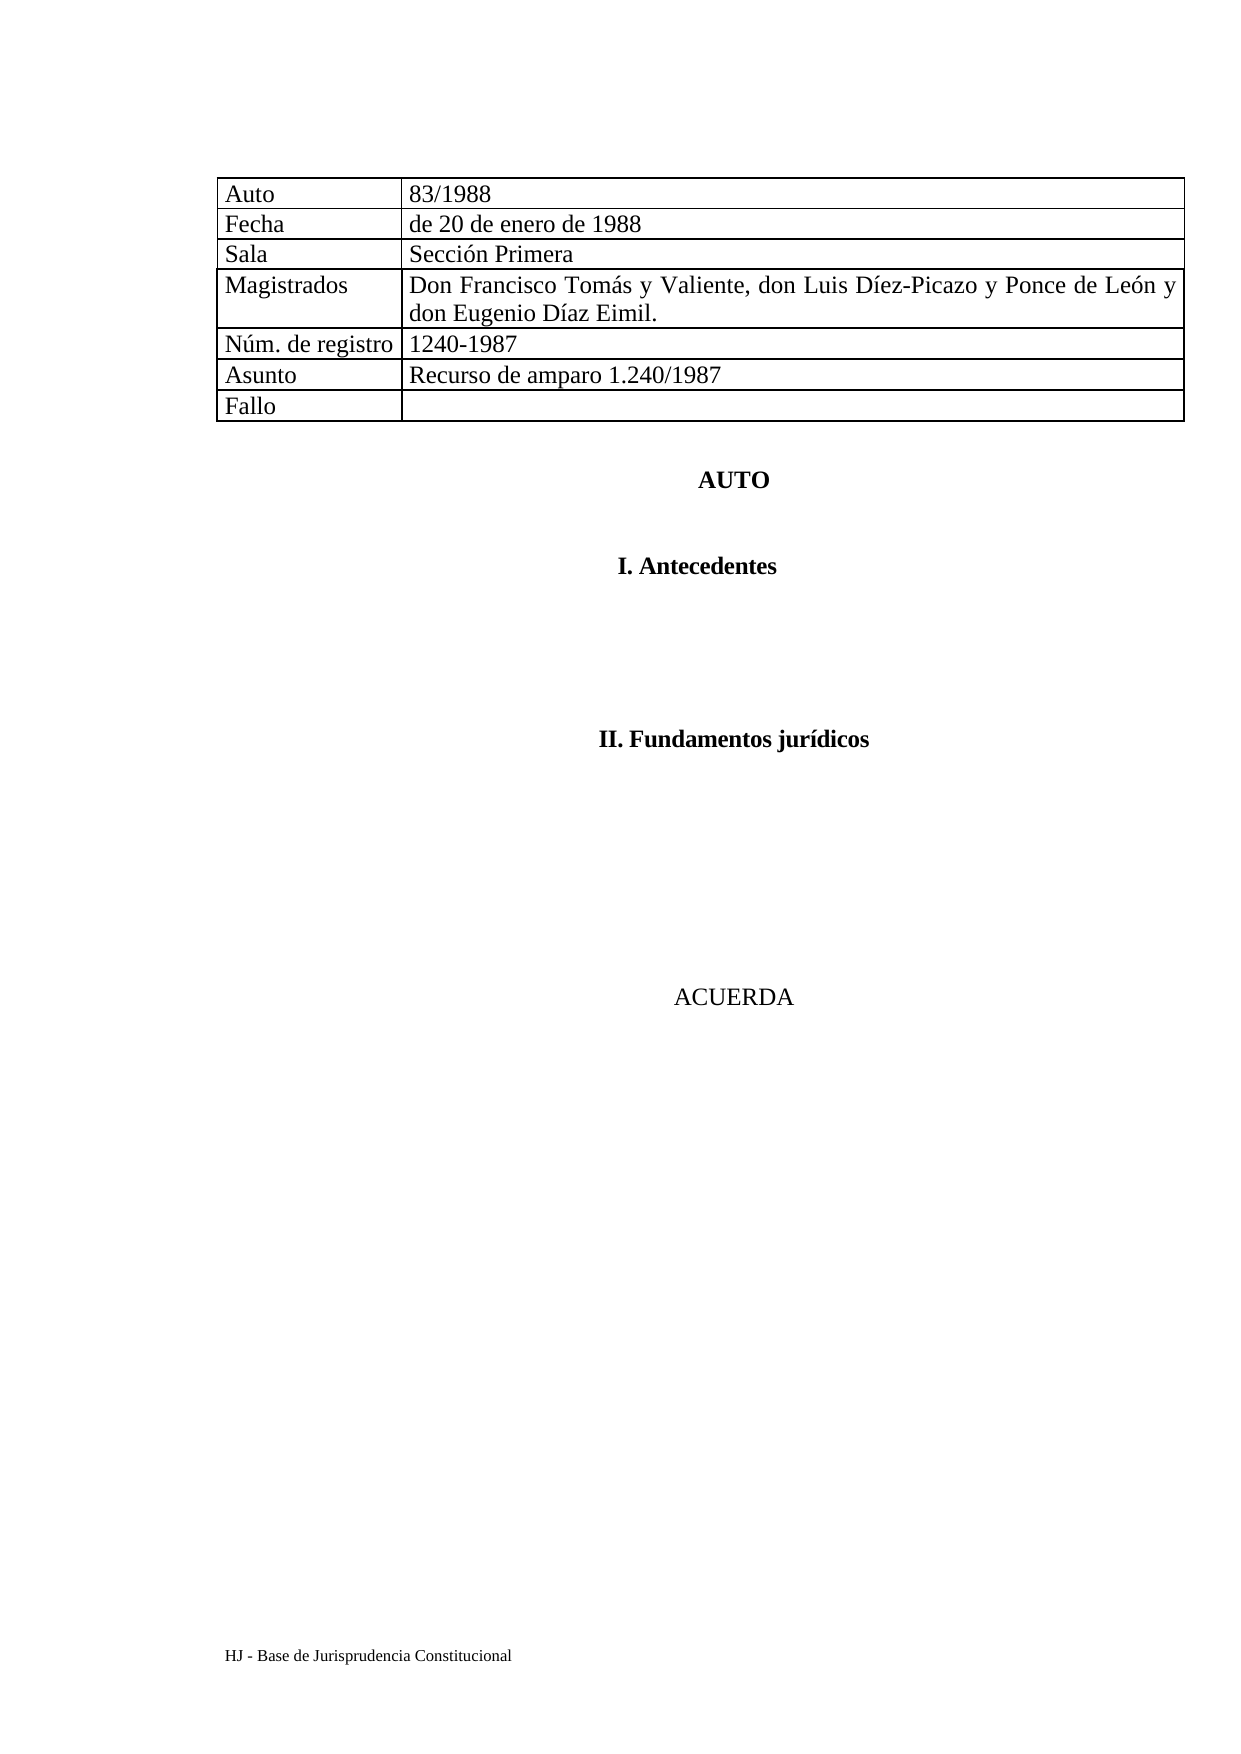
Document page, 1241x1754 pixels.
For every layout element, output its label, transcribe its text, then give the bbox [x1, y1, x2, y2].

table_cell Magistrados [218, 270, 401, 327]
subtitle II. Fundamentos jurídicos [224, 724, 1169, 752]
table_cell de 20 de enero de 1988 [402, 209, 1184, 238]
text AUTO [224, 465, 1169, 494]
table_cell [403, 391, 1183, 420]
table_cell Sección Primera [402, 240, 1184, 268]
table_cell Recurso de amparo 1.240/1987 [403, 360, 1183, 389]
table_header Auto [218, 179, 401, 207]
table_cell 1240-1987 [403, 329, 1183, 358]
table_cell Sala [218, 240, 401, 268]
table_cell Fecha [218, 209, 401, 238]
text I. Antecedentes [224, 551, 1169, 580]
table_cell Asunto [218, 360, 401, 389]
table_header 83/1988 [402, 179, 1184, 207]
table_cell Don Francisco Tomás y Valiente, don Luis Díez-Picazo y Ponce de León y don Eugenio Díaz Eimil. [403, 270, 1183, 327]
table_cell Fallo [218, 391, 401, 420]
table_cell Núm. de registro [218, 329, 401, 358]
text ACUERDA [224, 982, 1169, 1011]
